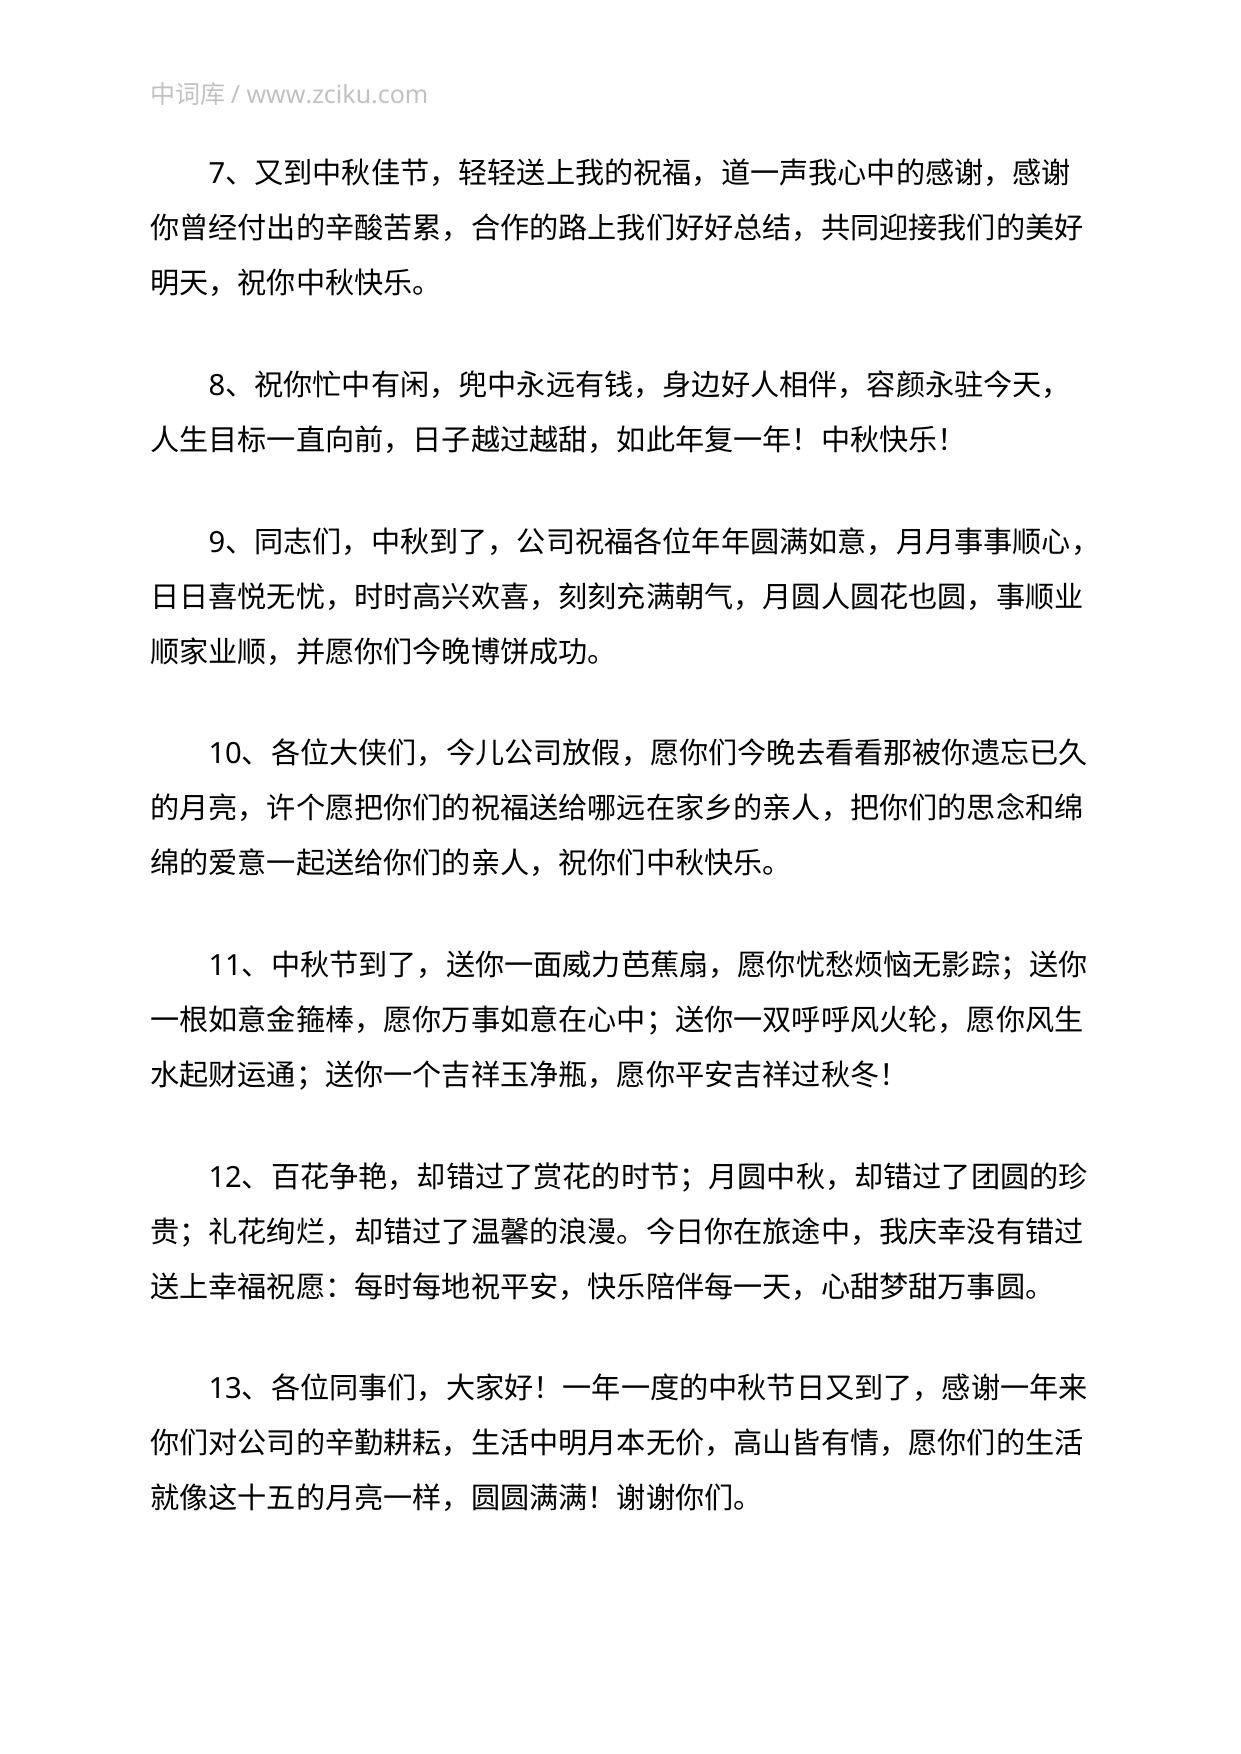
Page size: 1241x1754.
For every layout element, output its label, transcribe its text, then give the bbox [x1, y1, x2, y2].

text 13、各位同事们，大家好！一年一度的中秋节日又到了，感谢一年来你们对公司的辛勤耕耘，生活中明月本无价，高山皆有情，愿你们的生活就像这十五的月亮一样，圆圆满满！谢谢你们。 [150, 1365, 1090, 1517]
text 12、百花争艳，却错过了赏花的时节；月圆中秋，却错过了团圆的珍贵；礼花绚烂，却错过了温馨的浪漫。今日你在旅途中，我庆幸没有错过送上幸福祝愿：每时每地祝平安，快乐陪伴每一天，心甜梦甜万事圆。 [150, 1153, 1090, 1306]
text 11、中秋节到了，送你一面威力芭蕉扇，愿你忧愁烦恼无影踪；送你一根如意金箍棒，愿你万事如意在心中；送你一双呼呼风火轮，愿你风生水起财运通；送你一个吉祥玉净瓶，愿你平安吉祥过秋冬！ [150, 942, 1090, 1094]
text 10、各位大侠们，今儿公司放假，愿你们今晚去看看那被你遗忘已久的月亮，许个愿把你们的祝福送给哪远在家乡的亲人，把你们的思念和绵绵的爱意一起送给你们的亲人，祝你们中秋快乐。 [150, 730, 1090, 882]
text 7、又到中秋佳节，轻轻送上我的祝福，道一声我心中的感谢，感谢你曾经付出的辛酸苦累，合作的路上我们好好总结，共同迎接我们的美好明天，祝你中秋快乐。 [150, 150, 1090, 302]
text 8、祝你忙中有闲，兜中永远有钱，身边好人相伴，容颜永驻今天，人生目标一直向前，日子越过越甜，如此年复一年！中秋快乐！ [150, 362, 1090, 459]
text 9、同志们，中秋到了，公司祝福各位年年圆满如意，月月事事顺心，日日喜悦无忧，时时高兴欢喜，刻刻充满朝气，月圆人圆花也圆，事顺业顺家业顺，并愿你们今晚博饼成功。 [150, 518, 1090, 671]
